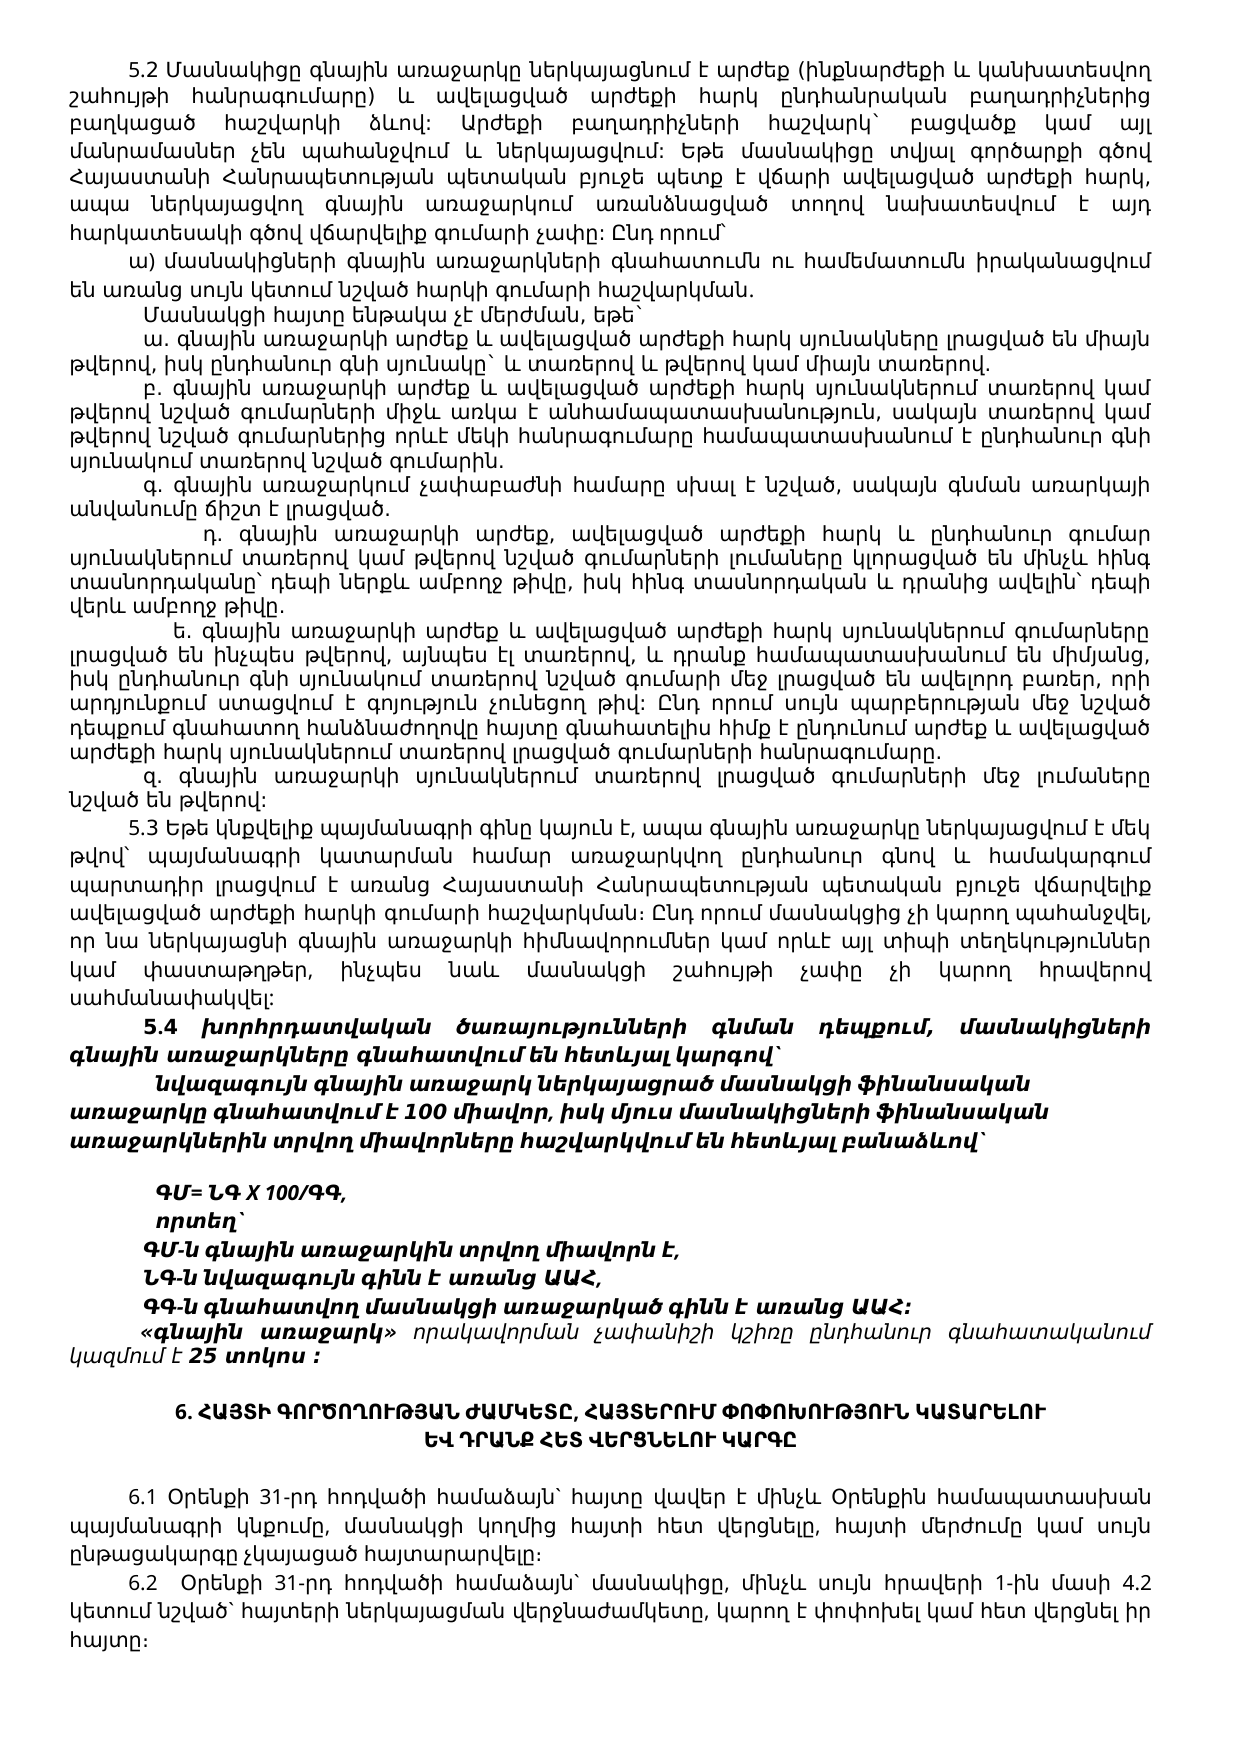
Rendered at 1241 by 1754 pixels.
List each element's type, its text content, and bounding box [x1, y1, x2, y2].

text 6.2 Օրենքի 31-րդ հոդվածի համաձայն` մասնակիցը, մինչև սույն հրավերի 1-ին մասի 4.2 կետում նշված` հայտերի ներկայացման վերջնաժամկետը, կարող է փոփոխել կամ հետ վերցնել իր հայտը։ [69, 1568, 1152, 1653]
text 6.1 Օրենքի 31-րդ հոդվածի համաձայն` հայտը վավեր է մինչև Օրենքին համապատասխան պայմանագրի կնքումը, մասնակցի կողմից հայտի հետ վերցնելը, հայտի մերժումը կամ սույն ընթացակարգը չկայացած հայտարարվելը։ [69, 1482, 1152, 1568]
text ԳՄ= ՆԳ X 100/ԳԳ, [69, 1178, 1152, 1206]
text 6. ՀԱՅՏԻ ԳՈՐԾՈՂՈՒԹՅԱՆ ԺԱՄԿԵՏԸ, ՀԱՅՏԵՐՈՒՄ ՓՈՓՈԽՈՒԹՅՈՒՆ ԿԱՏԱՐԵԼՈՒ [69, 1397, 1152, 1426]
text որտեղ` [69, 1206, 1152, 1235]
text նվազագույն գնային առաջարկ ներկայացրած մասնակցի ֆինանսական առաջարկը գնահատվում է 100 միավոր, իսկ մյուս մասնակիցների ֆինանսական առաջարկներին տրվող միավորները հաշվարկվում են հետևյալ բանաձևով` [69, 1069, 1152, 1154]
text Մասնակցի հայտը ենթակա չէ մերժման, եթե` [69, 303, 1152, 327]
text բ. գնային առաջարկի արժեք և ավելացված արժեքի հարկ սյունակներում տառերով կամ թվերով նշված գումարների միջև առկա է անհամապատասխանություն, սակայն տառերով կամ թվերով նշված գումարներից որևէ մեկի հանրագումարը համապատասխանում է ընդհանուր գնի սյունակում տառերով նշված գումարին. [69, 376, 1152, 473]
text 5.2 Մասնակիցը գնային առաջարկը ներկայացնում է արժեք (ինքնարժեքի և կանխատեսվող շահույթի հանրագումարը) և ավելացված արժեքի հարկ ընդհանրական բաղադրիչներից բաղկացած հաշվարկի ձևով: Արժեքի բաղադրիչների հաշվարկ` բացվածք կամ այլ մանրամասներ չեն պահանջվում և ներկայացվում: Եթե մասնակիցը տվյալ գործարքի գծով Հայաստանի Հանրապետության պետական բյուջե պետք է վճարի ավելացված արժեքի հարկ, ապա ներկայացվող գնային առաջարկում առանձնացված տողով նախատեսվում է այդ հարկատեսակի գծով վճարվելիք գումարի չափը: Ընդ որում՝ [69, 56, 1152, 246]
text 5.4 խորհրդատվական ծառայությունների գնման դեպքում, մասնակիցների գնային առաջարկները գնահատվում են հետևյալ կարգով` [69, 1012, 1152, 1069]
text դ. գնային առաջարկի արժեք, ավելացված արժեքի հարկ և ընդհանուր գումար սյունակներում տառերով կամ թվերով նշված գումարների լումաները կլորացված են մինչև հինգ տասնորդականը՝ դեպի ներքև ամբողջ թիվը, իսկ հինգ տասնորդական և դրանից ավելին՝ դեպի վերև ամբողջ թիվը. [69, 522, 1152, 619]
text ԵՎ ԴՐԱՆՔ ՀԵՏ ՎԵՐՑՆԵԼՈՒ ԿԱՐԳԸ [69, 1426, 1152, 1454]
text ԳԳ-ն գնահատվող մասնակցի առաջարկած գինն է առանց ԱԱՀ։ [69, 1292, 1152, 1320]
text ՆԳ-ն նվազագույն գինն է առանց ԱԱՀ, [69, 1263, 1152, 1292]
text «գնային առաջարկ» որակավորման չափանիշի կշիռը ընդհանուր գնահատականում կազմում է 25 տոկոս ։ [69, 1320, 1152, 1369]
text գ. գնային առաջարկում չափաբաժնի համարը սխալ է նշված, սակայն գնման առարկայի անվանումը ճիշտ է լրացված. [69, 473, 1152, 522]
text զ. գնային առաջարկի սյունակներում տառերով լրացված գումարների մեջ լումաները նշված են թվերով: [69, 764, 1152, 813]
text ե. գնային առաջարկի արժեք և ավելացված արժեքի հարկ սյունակներում գումարները լրացված են ինչպես թվերով, այնպես էլ տառերով, և դրանք համապատասխանում են միմյանց, իսկ ընդհանուր գնի սյունակում տառերով նշված գումարի մեջ լրացված են ավելորդ բառեր, որի արդյունքում ստացվում է գոյություն չունեցող թիվ: Ընդ որում սույն պարբերության մեջ նշված դեպքում գնահատող հանձնաժողովը հայտը գնահատելիս հիմք է ընդունում արժեք և ավելացված արժեքի հարկ սյունակներում տառերով լրացված գումարների հանրագումարը. [69, 619, 1152, 764]
text ա) մասնակիցների գնային առաջարկների գնահատումն ու համեմատումն իրականացվում են առանց սույն կետում նշված հարկի գումարի հաշվարկման. [69, 246, 1152, 303]
text ԳՄ-ն գնային առաջարկին տրվող միավորն է, [69, 1235, 1152, 1263]
text 5.3 Եթե կնքվելիք պայմանագրի գինը կայուն է, ապա գնային առաջարկը ներկայացվում է մեկ թվով՝ պայմանագրի կատարման համար առաջարկվող ընդհանուր գնով և համակարգում պարտադիր լրացվում է առանց Հայաստանի Հանրապետության պետական բյուջե վճարվելիք ավելացված արժեքի հարկի գումարի հաշվարկման։ Ընդ որում մասնակցից չի կարող պահանջվել, որ նա ներկայացնի գնային առաջարկի հիմնավորումներ կամ որևէ այլ տիպի տեղեկություններ կամ փաստաթղթեր, ինչպես նաև մասնակցի շահույթի չափը չի կարող հրավերով սահմանափակվել: [69, 813, 1152, 1012]
text ա. գնային առաջարկի արժեք և ավելացված արժեքի հարկ սյունակները լրացված են միայն թվերով, իսկ ընդհանուր գնի սյունակը` և տառերով և թվերով կամ միայն տառերով. [69, 327, 1152, 376]
